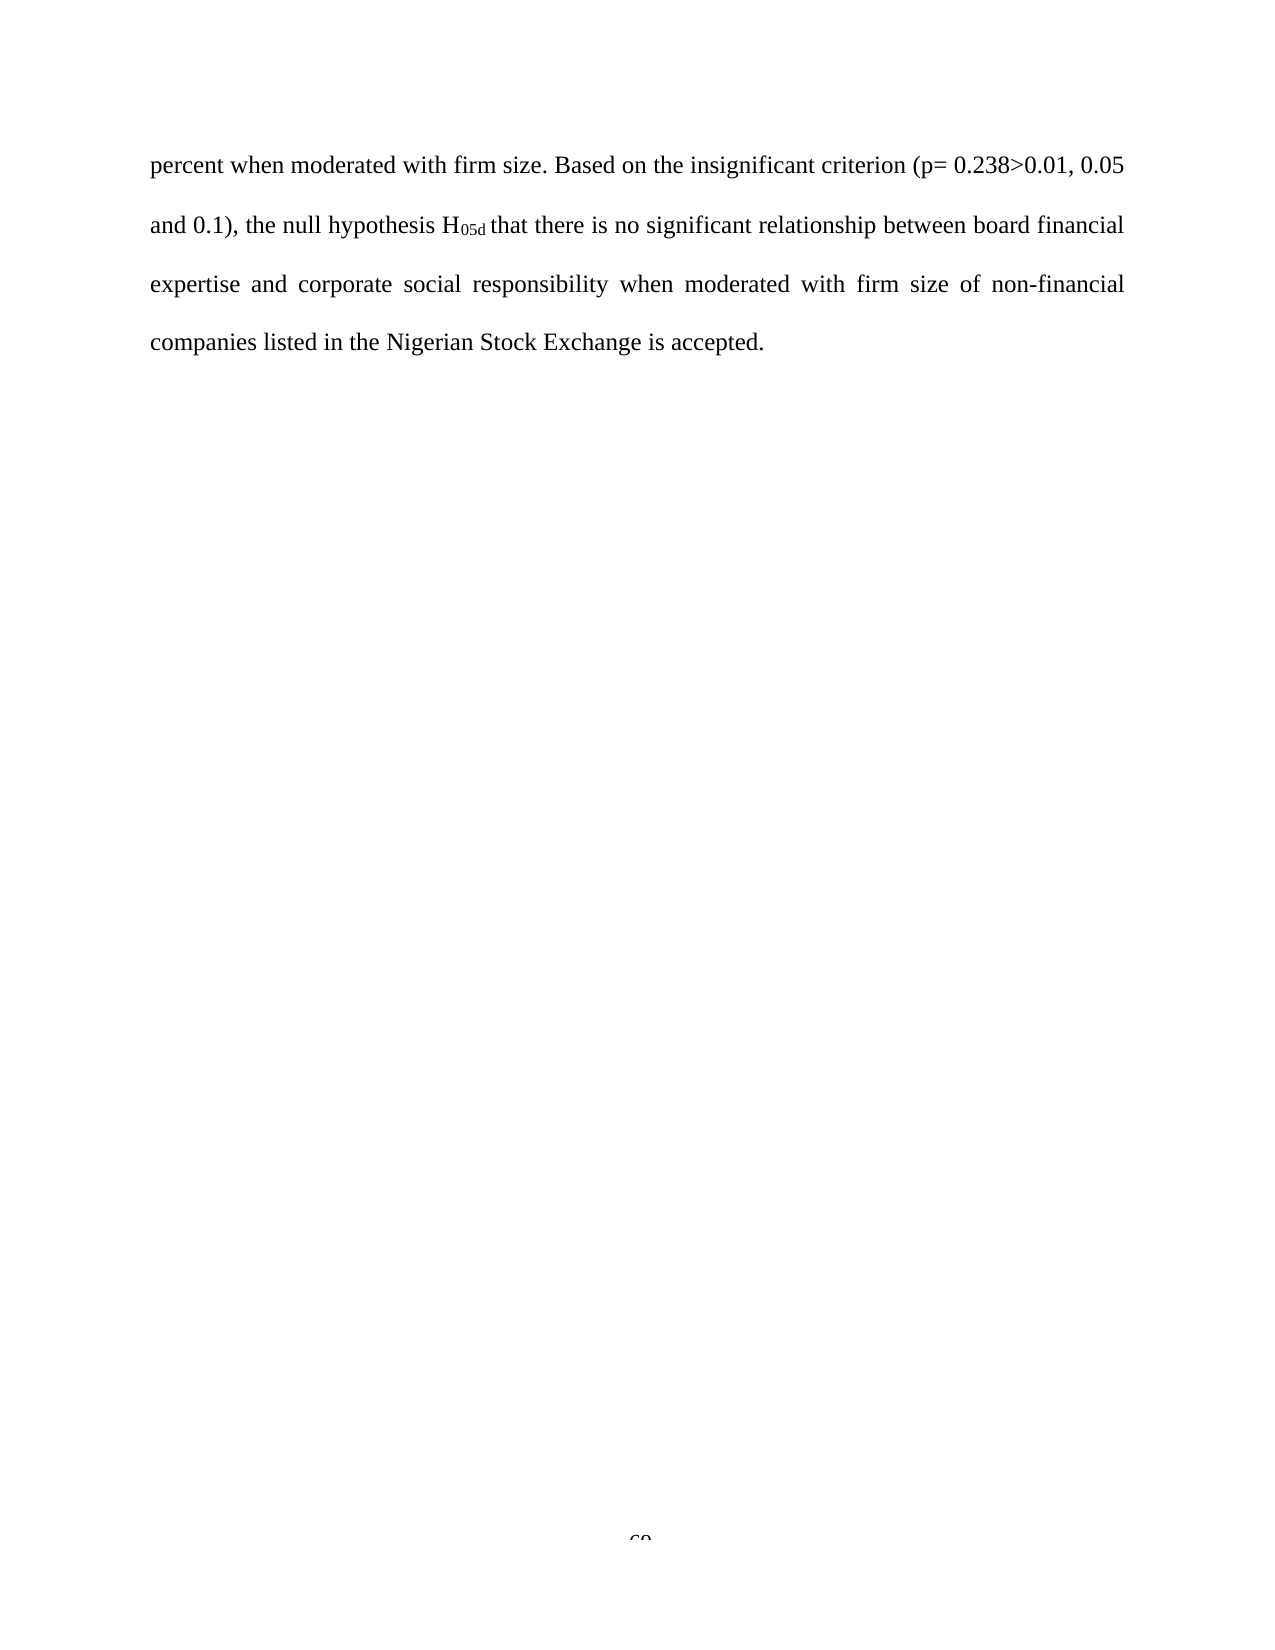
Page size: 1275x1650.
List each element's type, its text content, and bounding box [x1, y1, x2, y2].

text percent when moderated with firm size. Based on the insignificant criterion (p= 0.238>0.01, 0.05 and 0.1), the null hypothesis H05d that there is no significant relationship between board financial expertise and corporate social responsibility when moderated with firm size of non-financial companies listed in the Nigerian Stock Exchange is accepted. [150, 150, 1125, 356]
